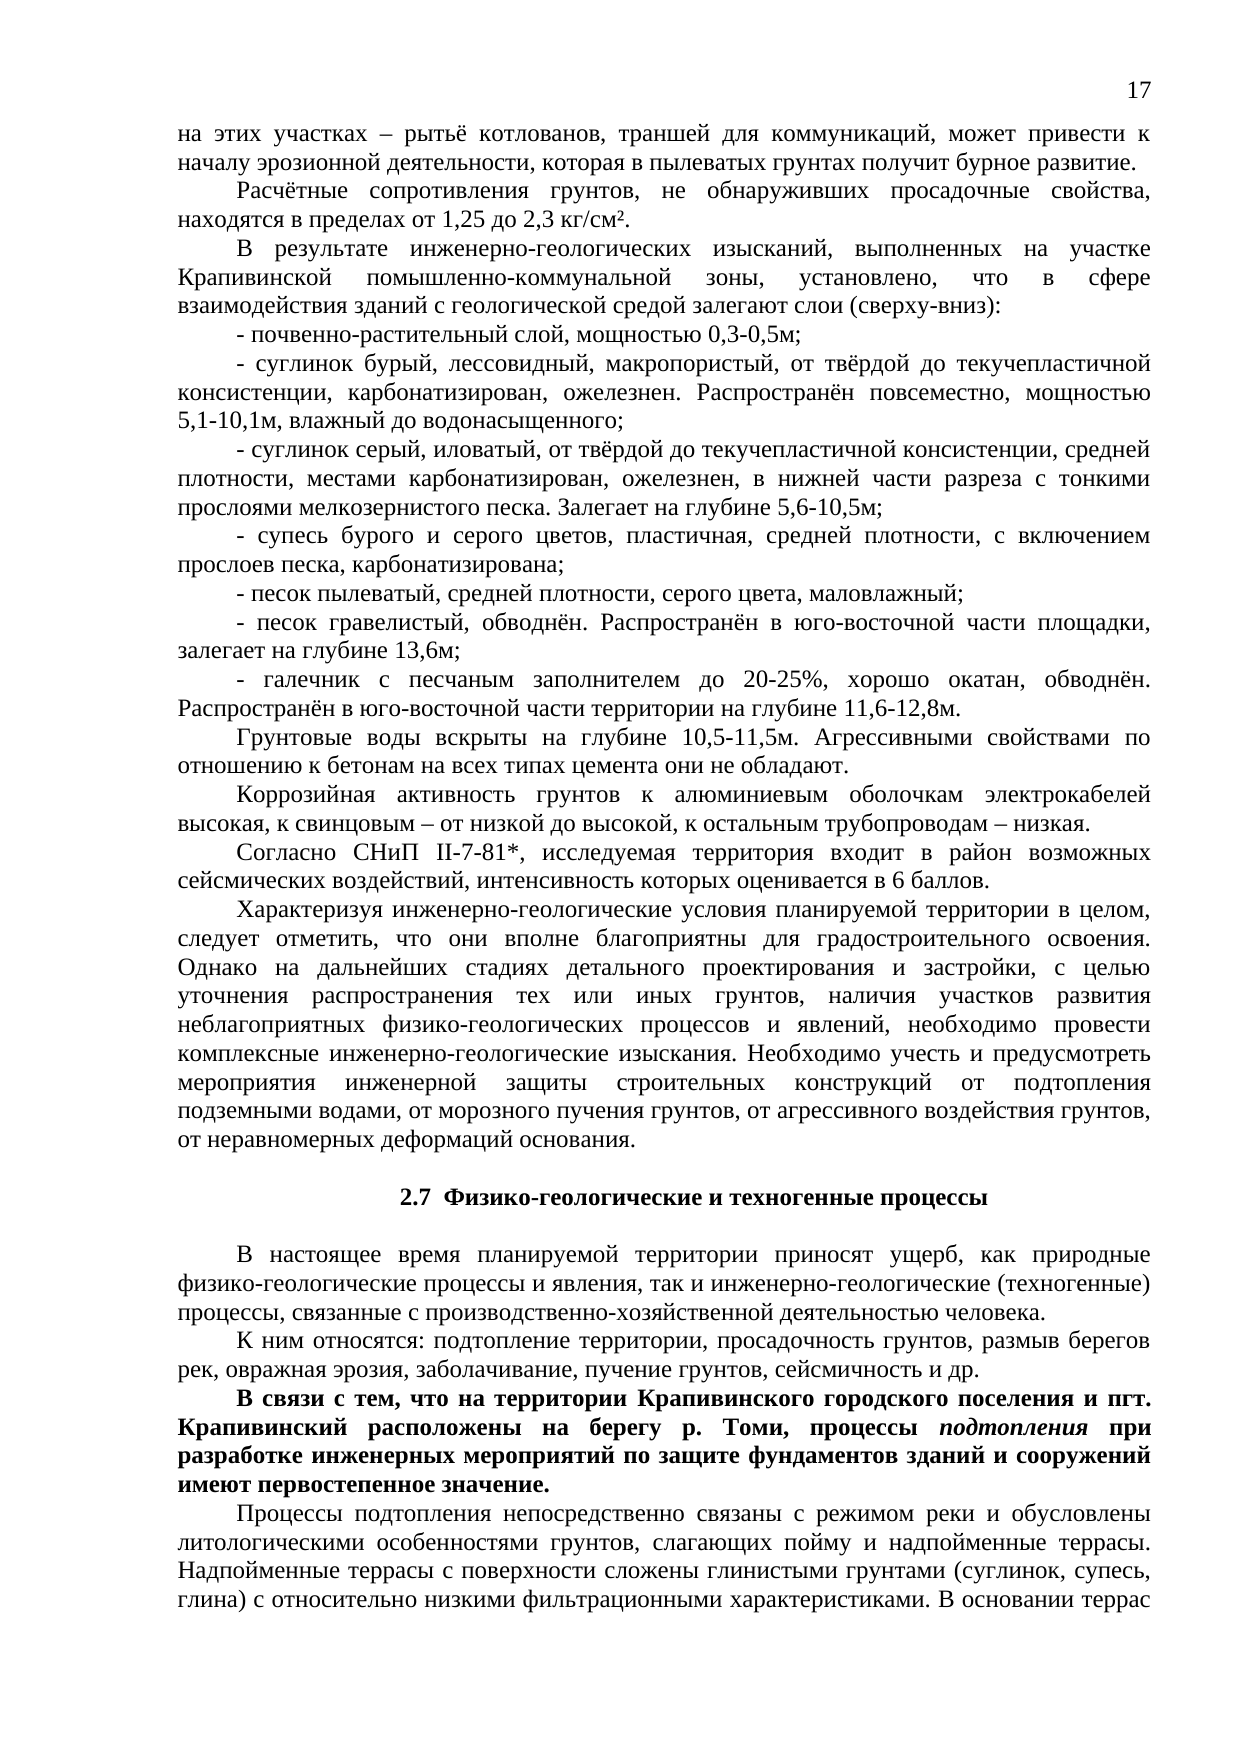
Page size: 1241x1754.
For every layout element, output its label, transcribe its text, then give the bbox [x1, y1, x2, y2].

text - песок пылеватый, средней плотности, серого цвета, маловлажный; [177, 578, 1152, 607]
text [177, 1498, 1152, 1613]
text - супесь бурого и серого цветов, пластичная, средней плотности, с включением прослоев песка, карбонатизирована; [177, 521, 1152, 578]
text В связи с тем, что на территории Крапивинского городского поселения и пгт. Крапивинский расположены на берегу р. Томи, процессы подтопления при разработке инженерных мероприятий по защите фундаментов зданий и сооружений имеют первостепенное значение. [177, 1383, 1152, 1498]
text - песок гравелистый, обводнён. Распространён в юго-восточной части площадки, залегает на глубине 13,6м; [177, 607, 1152, 664]
text - суглинок серый, иловатый, от твёрдой до текучепластичной консистенции, средней плотности, местами карбонатизирован, ожелезнен, в нижней части разреза с тонкими прослоями мелкозернистого песка. Залегает на глубине 5,6-10,5м; [177, 434, 1152, 521]
text - почвенно-растительный слой, мощностью 0,3-0,5м; [177, 319, 1152, 348]
text К ним относятся: подтопление территории, просадочность грунтов, размыв берегов рек, овражная эрозия, заболачивание, пучение грунтов, сейсмичность и др. [177, 1326, 1152, 1383]
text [177, 118, 1152, 176]
text - галечник с песчаным заполнителем до 20-25%, хорошо окатан, обводнён. Распространён в юго-восточной части территории на глубине 11,6-12,8м. [177, 664, 1152, 722]
text 2.7 Физико-геологические и техногенные процессы [177, 1182, 1152, 1211]
text Грунтовые воды вскрыты на глубине 10,5-11,5м. Агрессивными свойствами по отношению к бетонам на всех типах цемента они не обладают. [177, 722, 1152, 779]
text В настоящее время планируемой территории приносят ущерб, как природные физико-геологические процессы и явления, так и инженерно-геологические (техногенные) процессы, связанные с производственно-хозяйственной деятельностью человека. [177, 1239, 1152, 1326]
text Согласно СНиП II-7-81*, исследуемая территория входит в район возможных сейсмических воздействий, интенсивность которых оценивается в 6 баллов. [177, 837, 1152, 894]
text Коррозийная активность грунтов к алюминиевым оболочкам электрокабелей высокая, к свинцовым – от низкой до высокой, к остальным трубопроводам – низкая. [177, 779, 1152, 837]
text Характеризуя инженерно-геологические условия планируемой территории в целом, следует отметить, что они вполне благоприятны для градостроительного освоения. Однако на дальнейших стадиях детального проектирования и застройки, с целью уточнения распространения тех или иных грунтов, наличия участков развития неблагоприятных физико-геологических процессов и явлений, необходимо провести комплексные инженерно-геологические изыскания. Необходимо учесть и предусмотреть мероприятия инженерной защиты строительных конструкций от подтопления подземными водами, от морозного пучения грунтов, от агрессивного воздействия грунтов, от неравномерных деформаций основания. [177, 894, 1152, 1153]
text В результате инженерно-геологических изысканий, выполненных на участке Крапивинской помышленно-коммунальной зоны, установлено, что в сфере взаимодействия зданий с геологической средой залегают слои (сверху-вниз): [177, 233, 1152, 319]
text Расчётные сопротивления грунтов, не обнаруживших просадочные свойства, находятся в пределах от 1,25 до 2,3 кг/см². [177, 176, 1152, 233]
text - суглинок бурый, лессовидный, макропористый, от твёрдой до текучепластичной консистенции, карбонатизирован, ожелезнен. Распространён повсеместно, мощностью 5,1-10,1м, влажный до водонасыщенного; [177, 348, 1152, 434]
